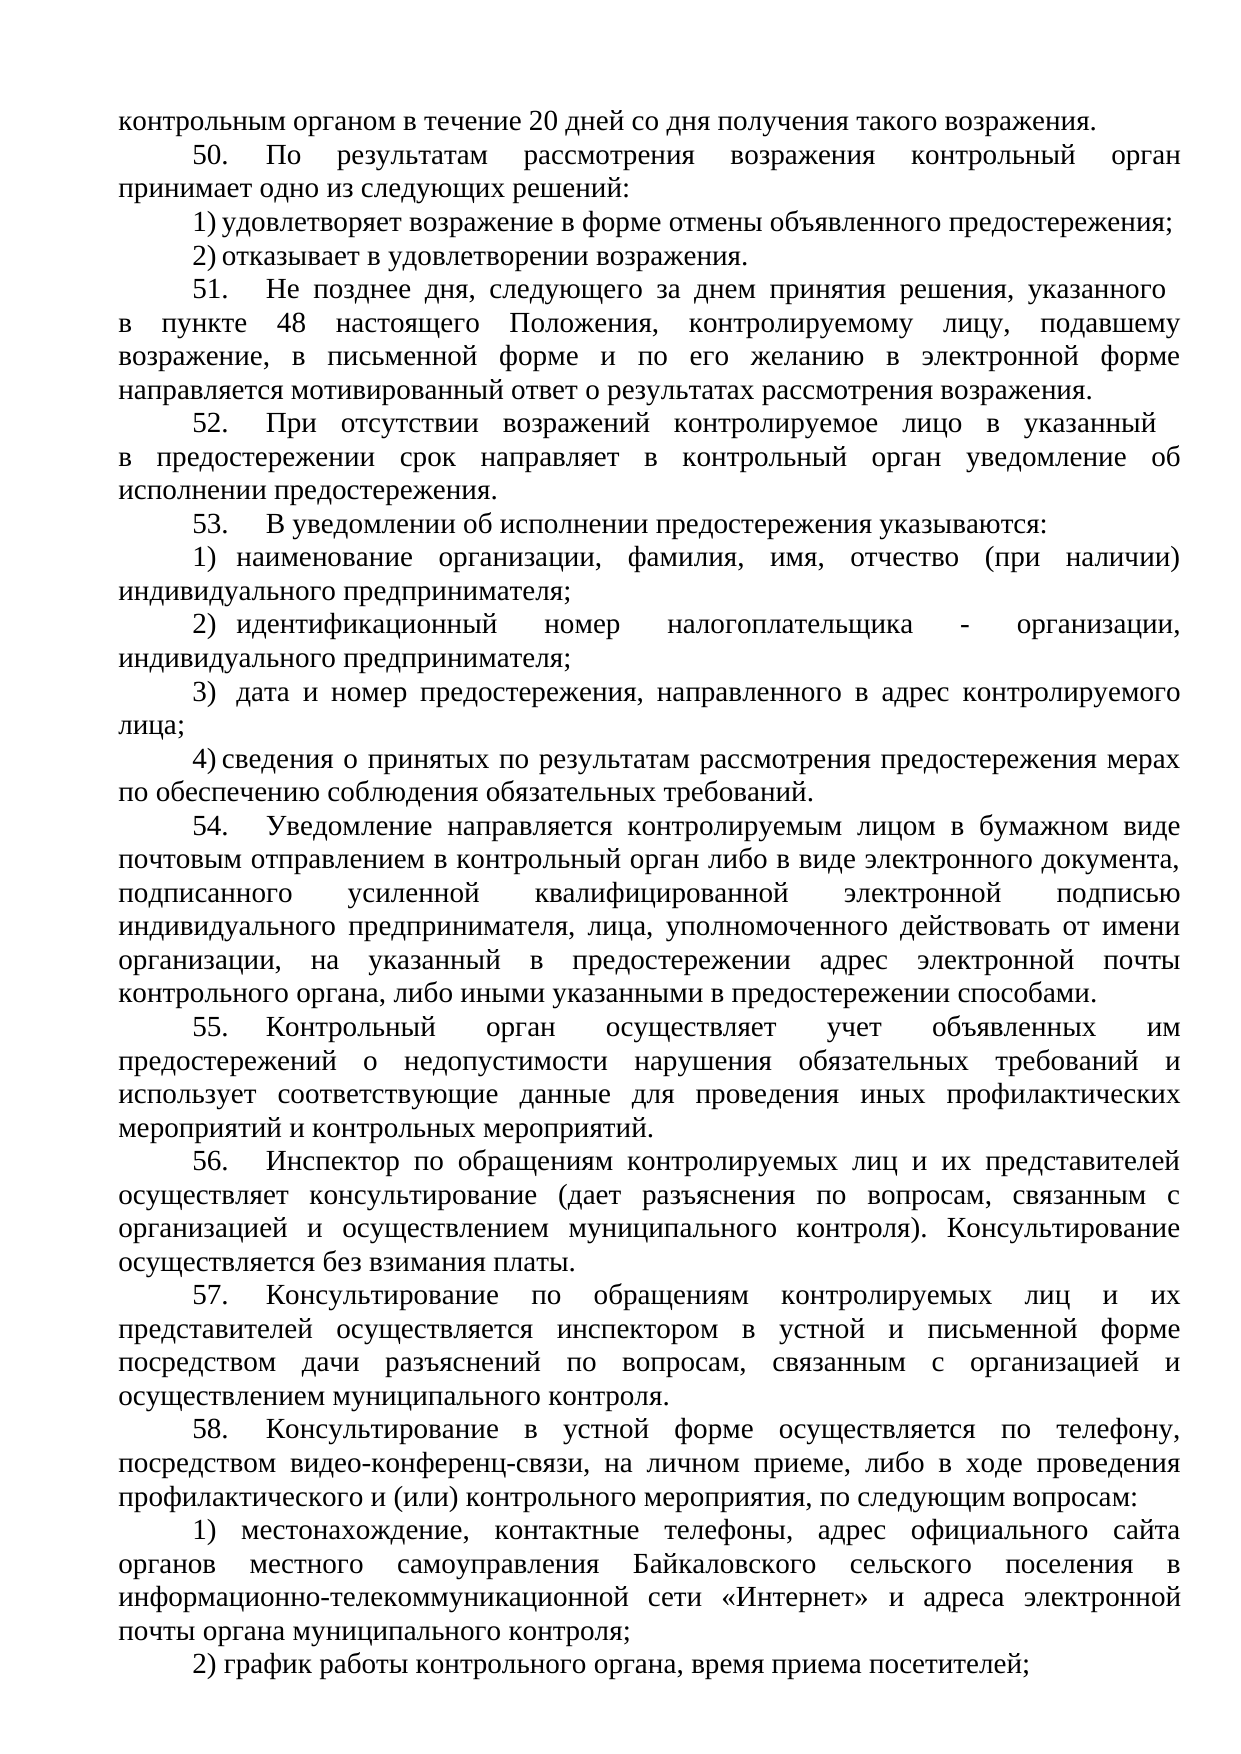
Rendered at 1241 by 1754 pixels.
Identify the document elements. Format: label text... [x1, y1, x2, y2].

list При отсутствии возражений контролируемое лицо в указанный в предостережении срок направляет в контрольный орган уведомление об исполнении предостережения. [118, 405, 1181, 506]
list дата и номер предостережения, направленного в адрес контролируемого лица; [118, 674, 1181, 741]
list По результатам рассмотрения возражения контрольный орган принимает одно из следующих решений: [118, 137, 1181, 204]
list Консультирование в устной форме осуществляется по телефону, посредством видео-конференц-связи, на личном приеме, либо в ходе проведения профилактического и (или) контрольного мероприятия, по следующим вопросам: [118, 1412, 1181, 1512]
list отказывает в удовлетворении возражения. [118, 238, 1181, 271]
list Контрольный орган осуществляет учет объявленных им предостережений о недопустимости нарушения обязательных требований и использует соответствующие данные для проведения иных профилактических мероприятий и контрольных мероприятий. [118, 1009, 1181, 1143]
list Инспектор по обращениям контролируемых лиц и их представителей осуществляет консультирование (дает разъяснения по вопросам, связанным с организацией и осуществлением муниципального контроля). Консультирование осуществляется без взимания платы. [118, 1143, 1181, 1277]
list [118, 103, 1181, 137]
text 2) график работы контрольного органа, время приема посетителей; [118, 1646, 1181, 1680]
text 1) местонахождение, контактные телефоны, адрес официального сайта органов местного самоуправления Байкаловского сельского поселения в информационно-телекоммуникационной сети «Интернет» и адреса электронной почты органа муниципального контроля; [118, 1512, 1181, 1646]
list наименование организации, фамилия, имя, отчество (при наличии) индивидуального предпринимателя; [118, 539, 1181, 607]
list удовлетворяет возражение в форме отмены объявленного предостережения; [118, 204, 1181, 238]
list сведения о принятых по результатам рассмотрения предостережения мерах по обеспечению соблюдения обязательных требований. [118, 741, 1181, 808]
list Уведомление направляется контролируемым лицом в бумажном виде почтовым отправлением в контрольный орган либо в виде электронного документа, подписанного усиленной квалифицированной электронной подписью индивидуального предпринимателя, лица, уполномоченного действовать от имени организации, на указанный в предостережении адрес электронной почты контрольного органа, либо иными указанными в предостережении способами. [118, 808, 1181, 1009]
list Консультирование по обращениям контролируемых лиц и их представителей осуществляется инспектором в устной и письменной форме посредством дачи разъяснений по вопросам, связанным с организацией и осуществлением муниципального контроля. [118, 1277, 1181, 1412]
list идентификационный номер налогоплательщика - организации, индивидуального предпринимателя; [118, 607, 1181, 674]
list В уведомлении об исполнении предостережения указываются: [118, 506, 1181, 539]
list Не позднее дня, следующего за днем принятия решения, указанного в пункте 48 настоящего Положения, контролируемому лицу, подавшему возражение, в письменной форме и по его желанию в электронной форме направляется мотивированный ответ о результатах рассмотрения возражения. [118, 271, 1181, 405]
